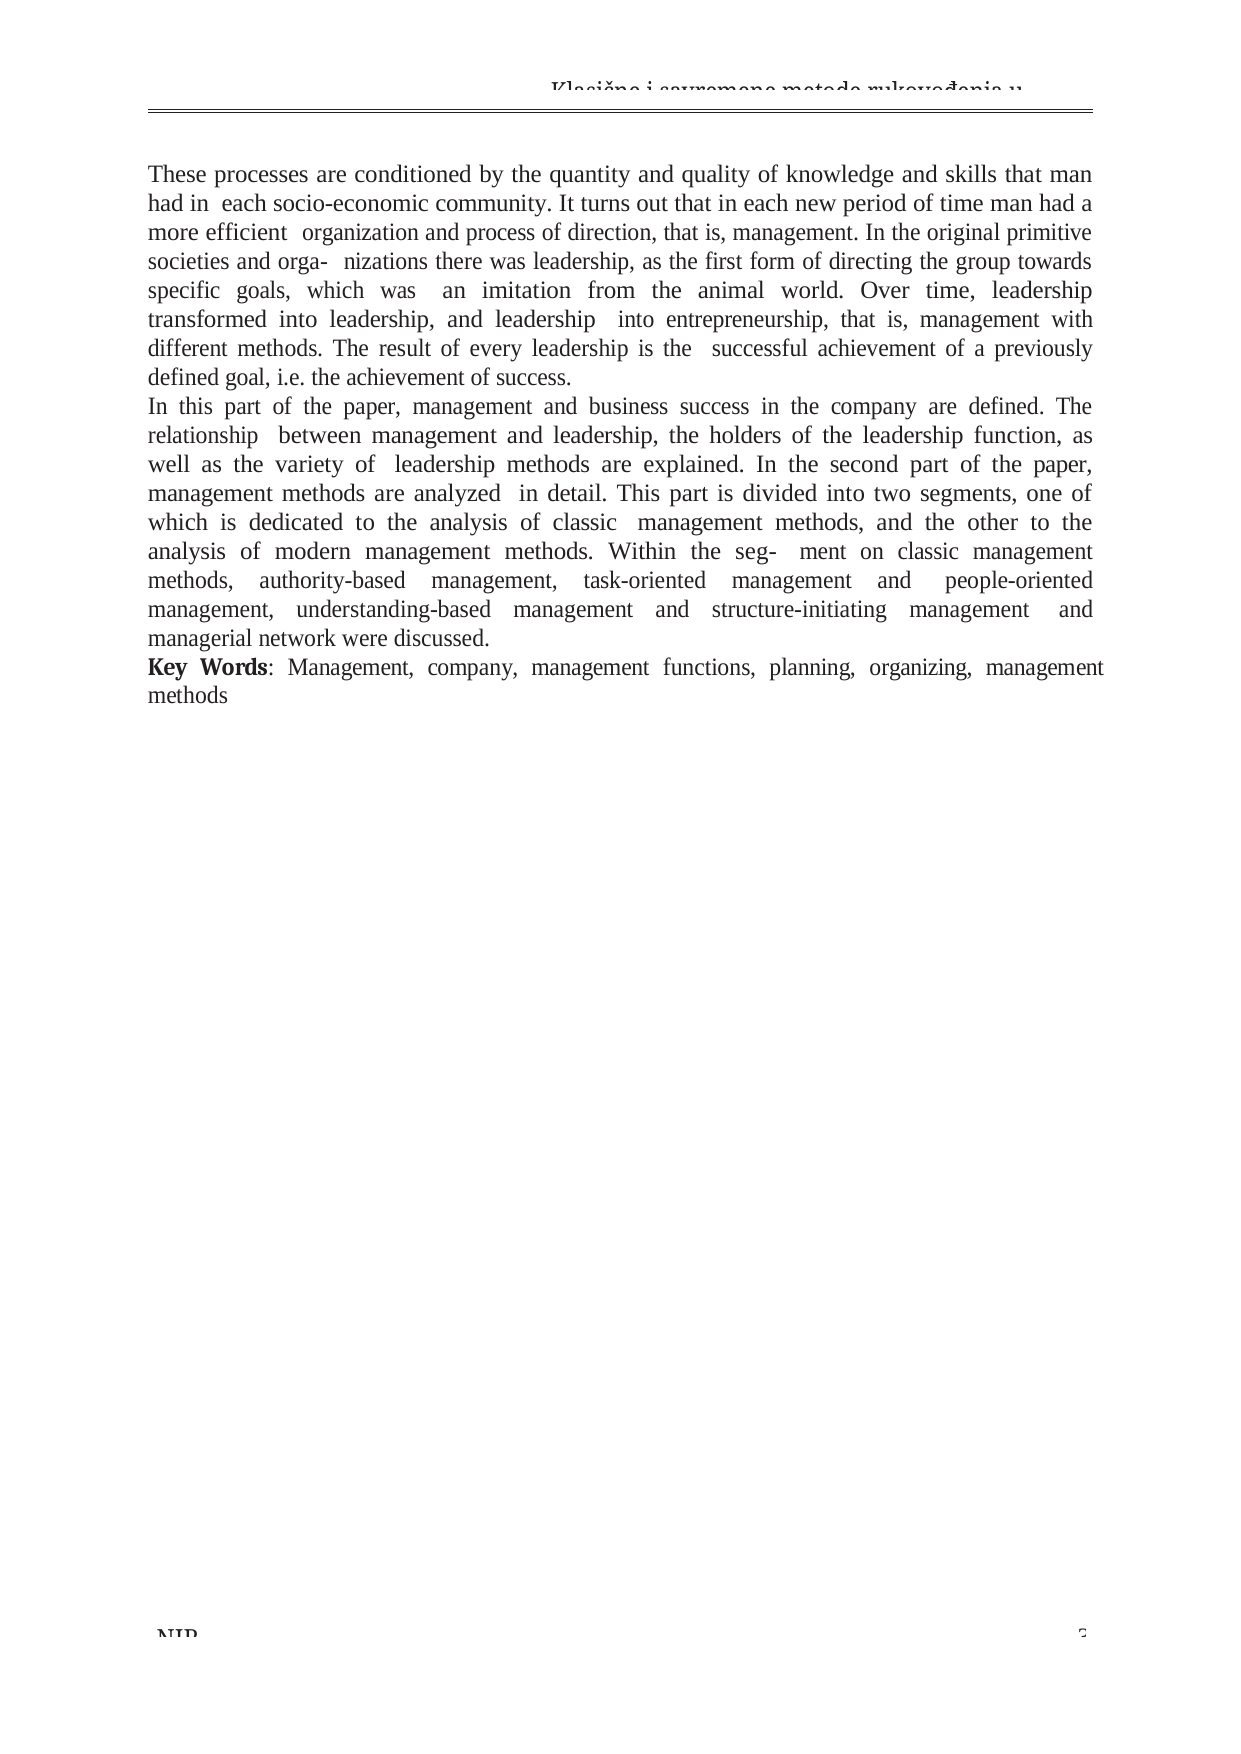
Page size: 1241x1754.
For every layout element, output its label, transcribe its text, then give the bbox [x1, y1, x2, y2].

text Key Words: Management, company, management functions, planning, organizing, management methods [148, 652, 1105, 709]
text These processes are conditioned by the quantity and quality of knowledge and skills that man had in each socio-economic community. It turns out that in each new period of time man had a more efficient organization and process of direction, that is, management. In the original primitive societies and orga- nizations there was leadership, as the first form of directing the group towards specific goals, which was an imitation from the animal world. Over time, leadership transformed into leadership, and leadership into entrepreneurship, that is, management with different methods. The result of every leadership is the successful achievement of a previously defined goal, i.e. the achievement of success. [148, 159, 1093, 391]
text In this part of the paper, management and business success in the company are defined. The relationship between management and leadership, the holders of the leadership function, as well as the variety of leadership methods are explained. In the second part of the paper, management methods are analyzed in detail. This part is divided into two segments, one of which is dedicated to the analysis of classic management methods, and the other to the analysis of modern management methods. Within the seg- ment on classic management methods, authority-based management, task-oriented management and people-oriented management, understanding-based management and structure-initiating management and managerial network were discussed. [148, 391, 1093, 652]
